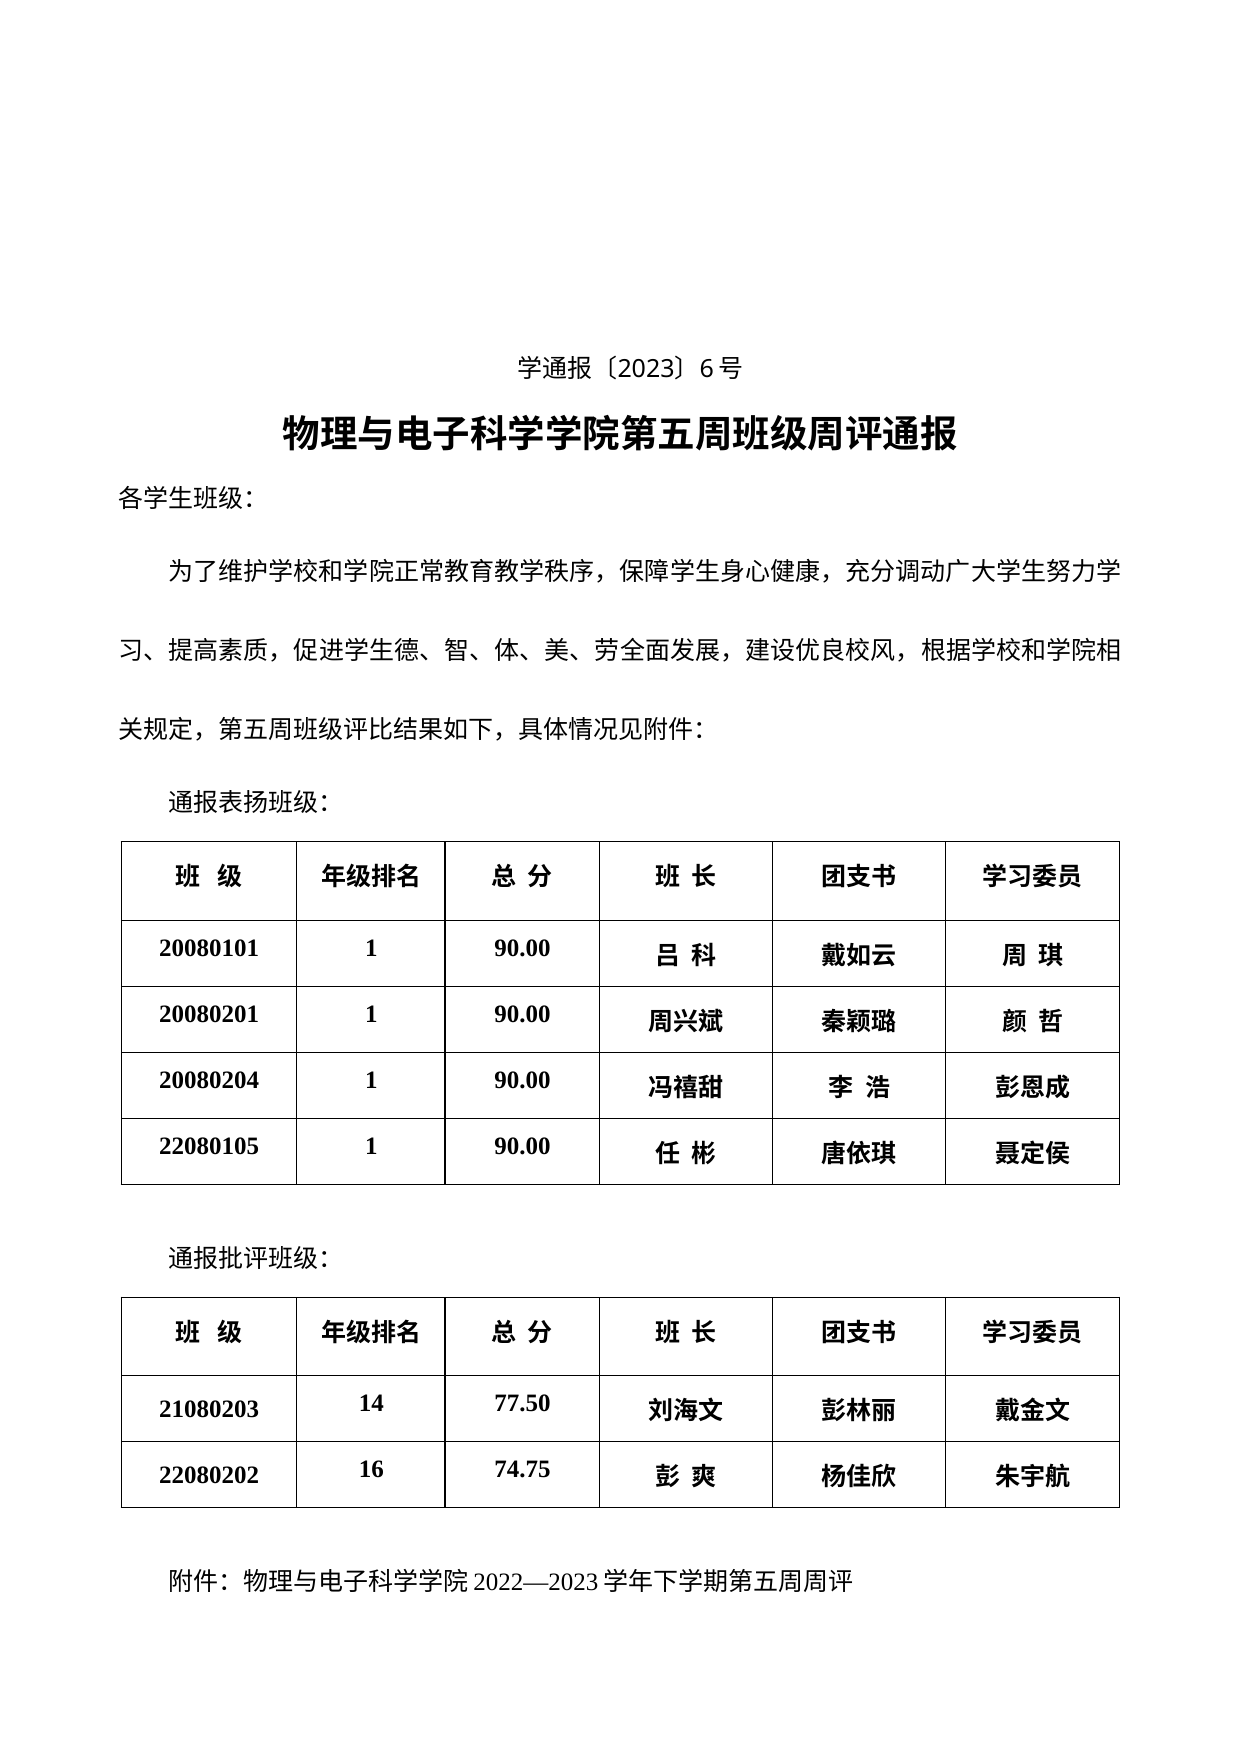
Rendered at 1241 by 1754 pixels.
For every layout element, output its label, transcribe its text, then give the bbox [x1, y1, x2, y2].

table_cell 90.00 [446, 1119, 599, 1184]
table_cell 1 [297, 921, 444, 986]
table_cell 颜 哲 [946, 987, 1119, 1052]
table_cell 朱宇航 [946, 1442, 1119, 1507]
table_header 总 分 [446, 842, 599, 920]
table_cell 90.00 [446, 987, 599, 1052]
table_cell 聂定侯 [946, 1119, 1119, 1184]
text 通报表扬班级： [118, 768, 1122, 833]
table_cell 77.50 [446, 1376, 599, 1441]
table_cell 彭 爽 [600, 1442, 772, 1507]
table_header 班 长 [600, 1298, 772, 1375]
table_cell 1 [297, 987, 444, 1052]
table_cell 戴如云 [773, 921, 945, 986]
table_header 总 分 [446, 1298, 599, 1375]
table_cell 李 浩 [773, 1053, 945, 1118]
table_cell 戴金文 [946, 1376, 1119, 1441]
table_cell 周 琪 [946, 921, 1119, 986]
table_cell 1 [297, 1119, 444, 1184]
table_cell 74.75 [446, 1442, 599, 1507]
table_cell 90.00 [446, 1053, 599, 1118]
table_header 年级排名 [297, 842, 444, 920]
table_header 班 级 [122, 842, 296, 920]
table_cell 冯禧甜 [600, 1053, 772, 1118]
table_header 学习委员 [946, 1298, 1119, 1375]
table_cell 90.00 [446, 921, 599, 986]
text 附件：物理与电子科学学院2022—2023学年下学期第五周周评 [118, 1547, 1122, 1612]
table_cell 彭林丽 [773, 1376, 945, 1441]
table_cell 20080201 [122, 987, 296, 1052]
table_cell 杨佳欣 [773, 1442, 945, 1507]
table_cell 吕 科 [600, 921, 772, 986]
table_header 团支书 [773, 842, 945, 920]
text 学通报〔2023〕6号 [118, 334, 1122, 399]
text 各学生班级： [118, 464, 1122, 529]
table_header 班 级 [122, 1298, 296, 1375]
table_cell 秦颖璐 [773, 987, 945, 1052]
table_cell 彭恩成 [946, 1053, 1119, 1118]
table_header 年级排名 [297, 1298, 444, 1375]
table_cell 20080101 [122, 921, 296, 986]
table_cell 22080202 [122, 1442, 296, 1507]
table_cell 任 彬 [600, 1119, 772, 1184]
table_header 团支书 [773, 1298, 945, 1375]
table_cell 1 [297, 1053, 444, 1118]
table_cell 20080204 [122, 1053, 296, 1118]
text 通报批评班级： [118, 1224, 1122, 1289]
table_cell 22080105 [122, 1119, 296, 1184]
table_cell 14 [297, 1376, 444, 1441]
table_header 学习委员 [946, 842, 1119, 920]
table_cell 16 [297, 1442, 444, 1507]
table_cell 21080203 [122, 1376, 296, 1441]
table_cell 唐依琪 [773, 1119, 945, 1184]
text 为了维护学校和学院正常教育教学秩序，保障学生身心健康，充分调动广大学生努力学习、提高素质，促进学生德、智、体、美、劳全面发展，建设优良校风，根据学校和学院相关规定，第五周班级评比结果如下，具体情况见附件： [118, 537, 1122, 760]
table_cell 刘海文 [600, 1376, 772, 1441]
table_cell 周兴斌 [600, 987, 772, 1052]
table_header 班 长 [600, 842, 772, 920]
text 物理与电子科学学院第五周班级周评通报 [118, 399, 1122, 464]
